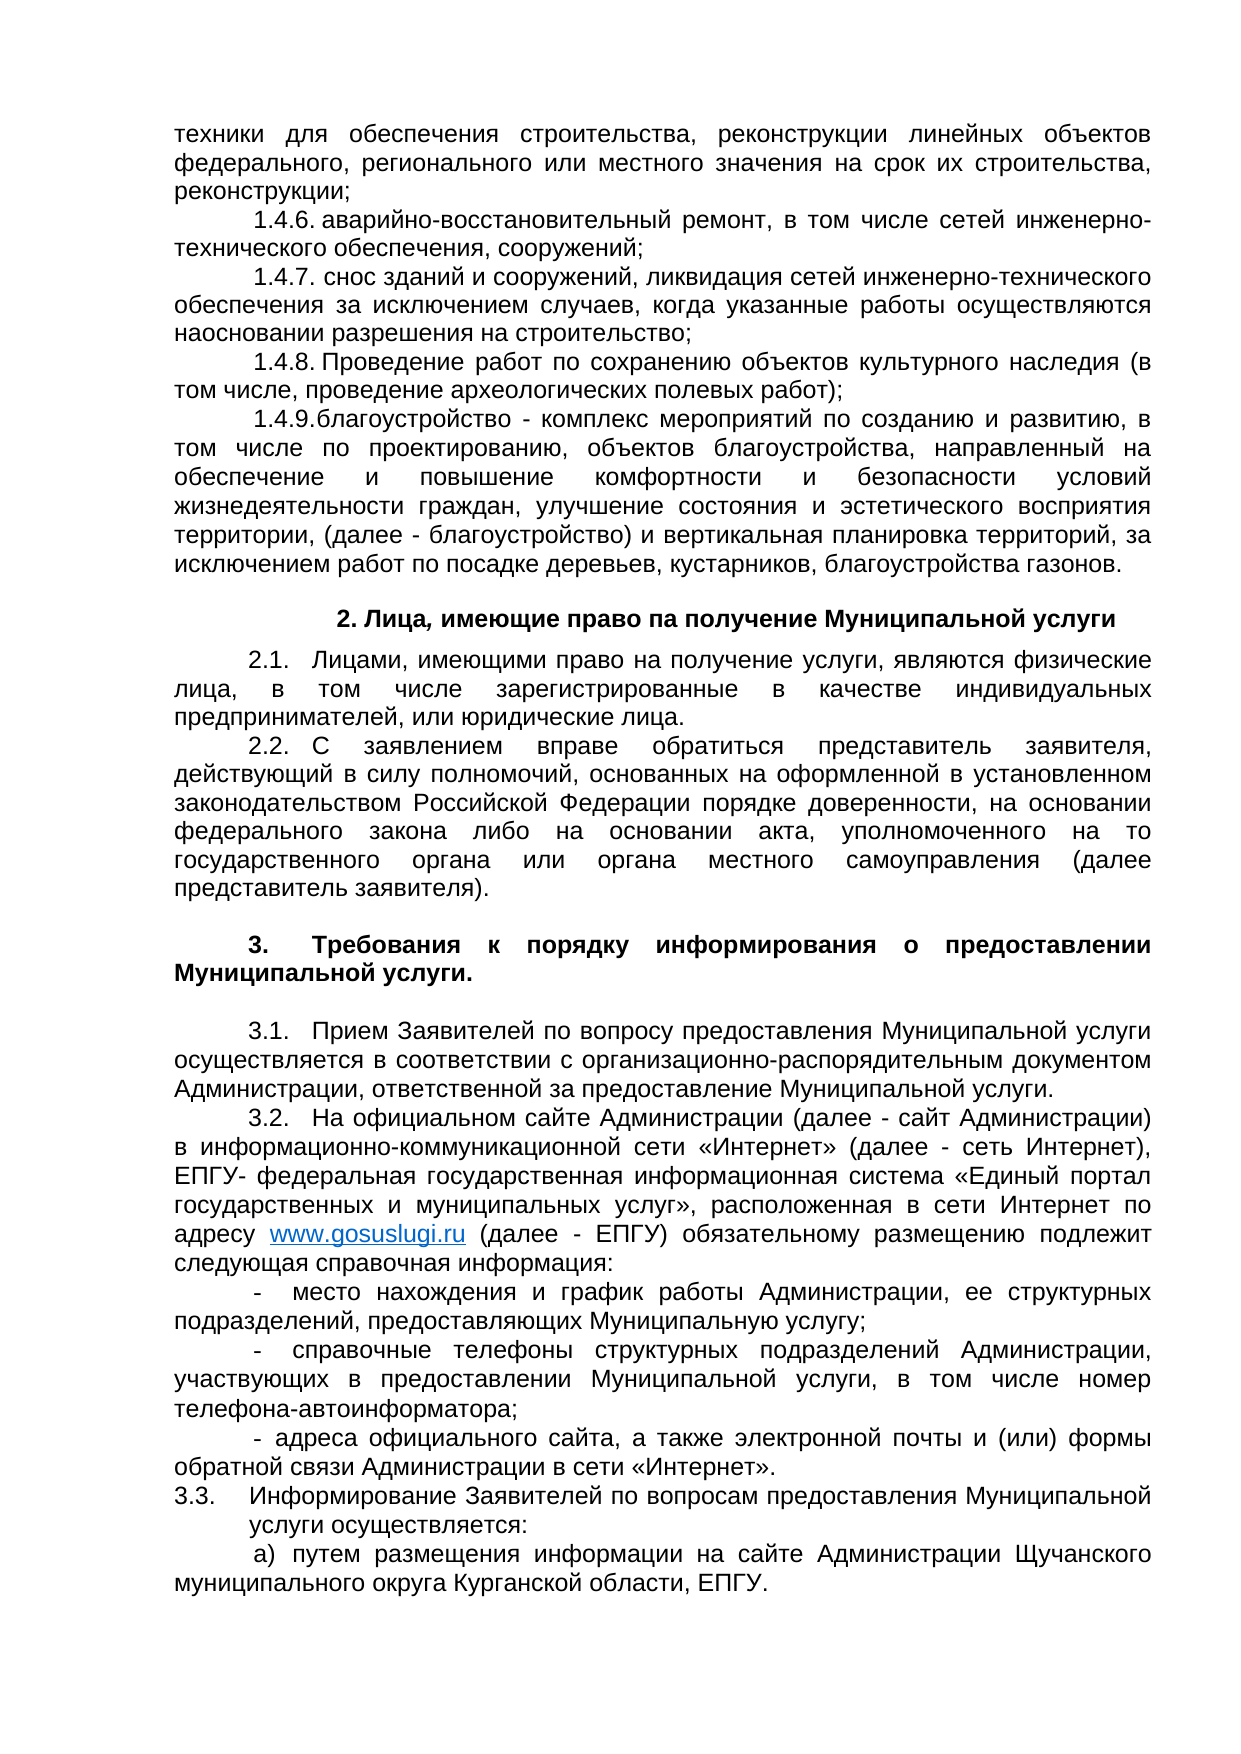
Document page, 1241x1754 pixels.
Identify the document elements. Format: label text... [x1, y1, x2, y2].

list Требования к порядку информирования о предоставлении Муниципальной услуги. [174, 931, 1153, 987]
list С заявлением вправе обратиться представитель заявителя, действующий в силу полномочий, основанных на оформленной в установленном законодательством Российской Федерации порядке доверенности, на основании федерального закона либо на основании акта, уполномоченного на то государственного органа или органа местного самоуправления (далее представитель заявителя). [174, 732, 1153, 902]
text а) путем размещения информации на сайте Администрации Щучанского муниципального округа Курганской области, ЕПГУ. [174, 1539, 1153, 1597]
list На официальном сайте Администрации (далее - сайт Администрации) в информационно-коммуникационной сети «Интернет» (далее - сеть Интернет), ЕПГУ- федеральная государственная информационная система «Единый портал государственных и муниципальных услуг», расположенная в сети Интернет по адресу www.gosuslugi.ru (далее - ЕПГУ) обязательному размещению подлежит следующая справочная информация: [174, 1103, 1153, 1277]
list Лицами, имеющими право на получение услуги, являются физические лица, в том числе зарегистрированные в качестве индивидуальных предпринимателей, или юридические лица. [174, 646, 1153, 732]
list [174, 120, 1153, 205]
list справочные телефоны структурных подразделений Администрации, участвующих в предоставлении Муниципальной услуги, в том числе номер телефона-автоинформатора; [174, 1336, 1153, 1423]
list снос зданий и сооружений, ликвидация сетей инженерно-технического обеспечения за исключением случаев, когда указанные работы осуществляются наосновании разрешения на строительство; [174, 262, 1153, 347]
list благоустройство - комплекс мероприятий по созданию и развитию, в том числе по проектированию, объектов благоустройства, направленный на обеспечение и повышение комфортности и безопасности условий жизнедеятельности граждан, улучшение состояния и эстетического восприятия территории, (далее - благоустройство) и вертикальная планировка территорий, за исключением работ по посадке деревьев, кустарников, благоустройства газонов. [174, 404, 1153, 579]
list Прием Заявителей по вопросу предоставления Муниципальной услуги осуществляется в соответствии с организационно-распорядительным документом Администрации, ответственной за предоставление Муниципальной услуги. [174, 1016, 1153, 1103]
list аварийно-восстановительный ремонт, в том числе сетей инженерно- технического обеспечения, сооружений; [174, 205, 1153, 262]
list Проведение работ по сохранению объектов культурного наследия (в том числе, проведение археологических полевых работ); [174, 347, 1153, 404]
list место нахождения и график работы Администрации, ее структурных подразделений, предоставляющих Муниципальную услугу; [174, 1277, 1153, 1336]
list адреса официального сайта, а также электронной почты и (или) формы обратной связи Администрации в сети «Интернет». [174, 1423, 1153, 1481]
list Информирование Заявителей по вопросам предоставления Муниципальной услуги осуществляется: [174, 1481, 1153, 1539]
text 2. Лица, имеющие право па получение Муниципальной услуги [336, 607, 1153, 632]
